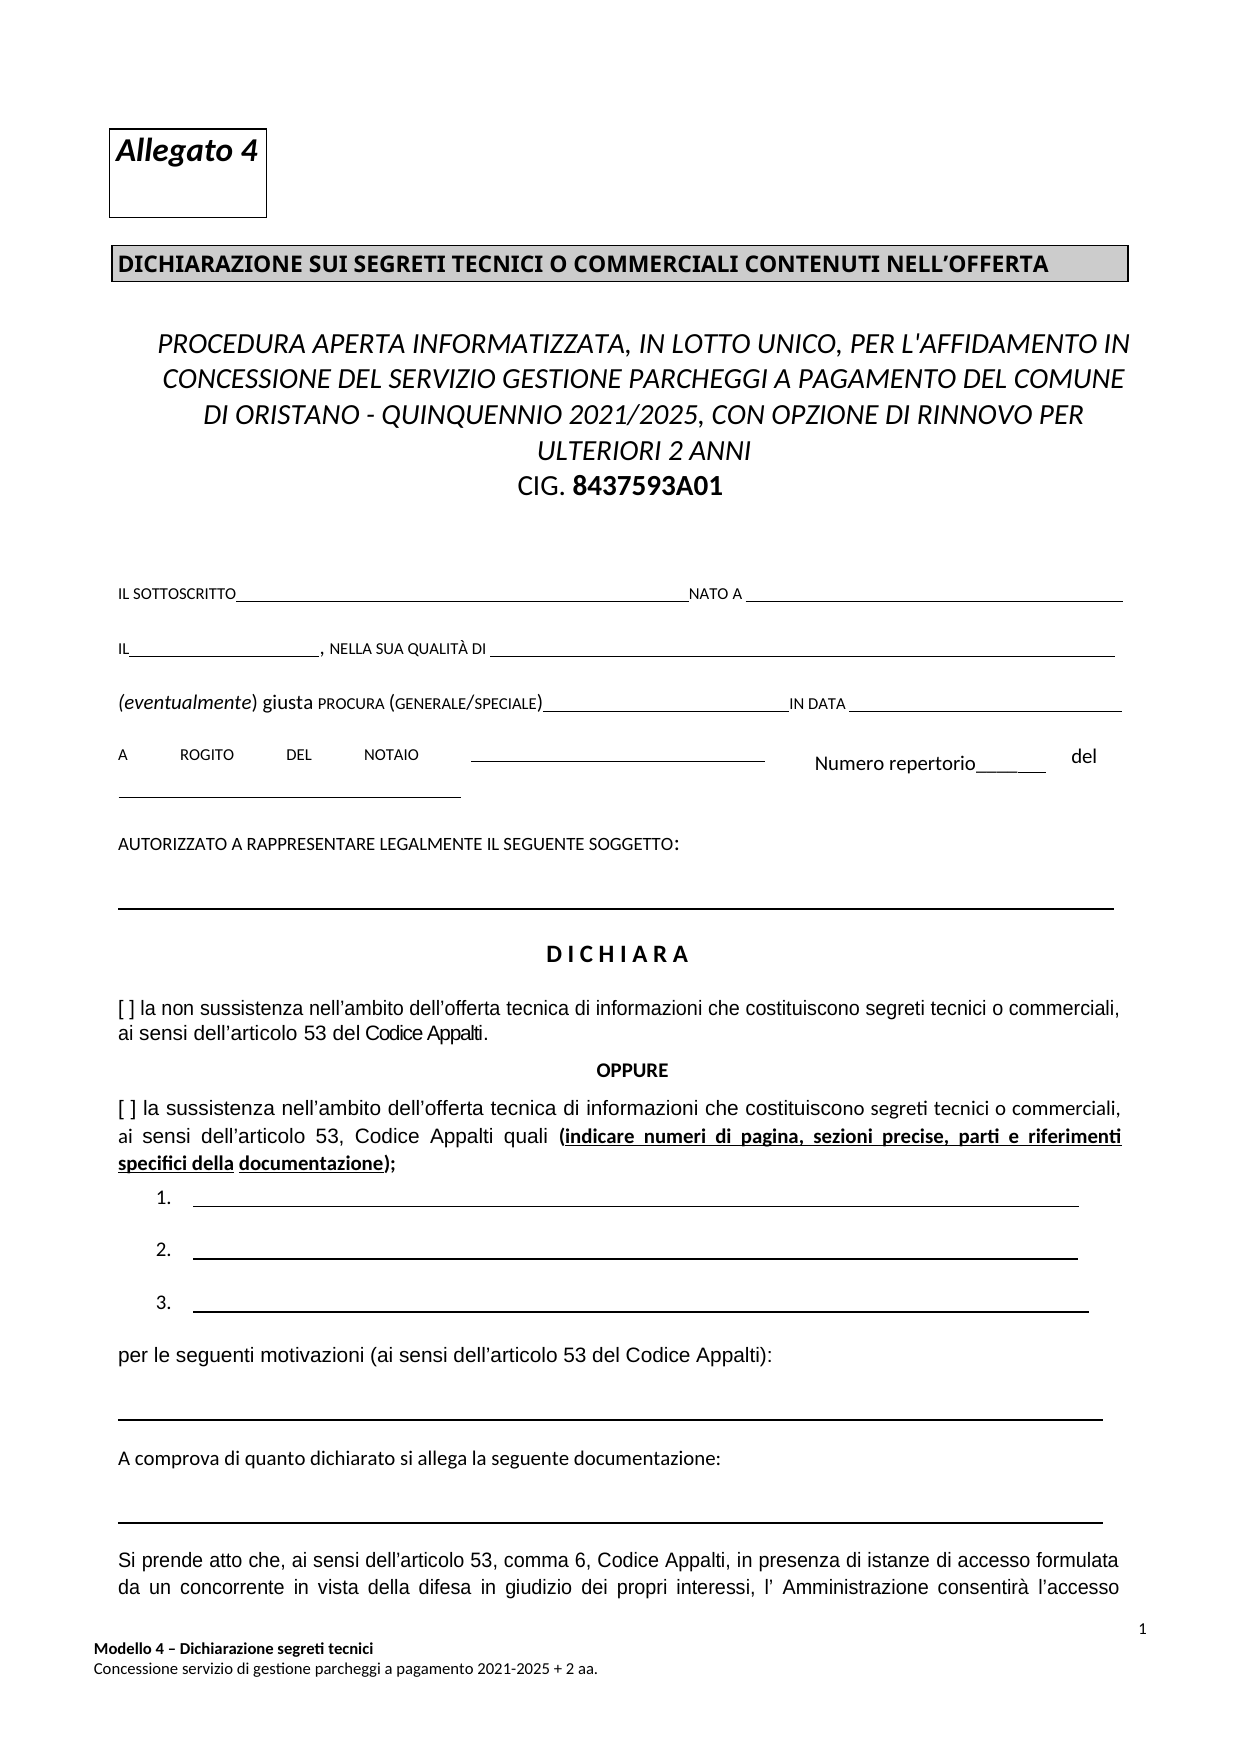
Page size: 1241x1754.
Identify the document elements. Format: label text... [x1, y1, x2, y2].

text PROCEDURA APERTA INFORMATIZZATA, IN LOTTO UNICO, PER L'AFFIDAMENTO IN CONCESSIONE DEL SERVIZIO GESTIONE PARCHEGGI A PAGAMENTO DEL COMUNE DI ORISTANO - QUINQUENNIO 2021/2025, CON OPZIONE DI RINNOVO PER ULTERIORI 2 ANNI [154, 325, 1133, 467]
text 1. [156, 1184, 1146, 1209]
text Numero repertorio____ del [814, 750, 1050, 775]
text OPPURE [118, 1057, 1146, 1082]
text A ROGITO DEL NOTAIO [118, 744, 769, 764]
text [ ] la non sussistenza nell’ambito dell’offerta tecnica di informazioni che costituiscono segreti tecnici o commerciali, ai sensi dell’articolo 53 del Codice Appalti. [118, 996, 1121, 1045]
text 3. [156, 1289, 1146, 1315]
text A comprova di quanto dichiarato si allega la seguente documentazione: [118, 1445, 1146, 1471]
text [ ] la sussistenza nell’ambito dell’offerta tecnica di informazioni che costituiscono segreti tecnici o commerciali, ai sensi dell’articolo 53, Codice Appalti quali (indicare numeri di pagina, sezioni precise, parti e riferimenti specifici della documentazione); [118, 1096, 1122, 1176]
text AUTORIZZATO A RAPPRESENTARE LEGALMENTE IL SEGUENTE SOGGETTO: [118, 828, 1146, 856]
text per le seguenti motivazioni (ai sensi dell’articolo 53 del Codice Appalti): [118, 1342, 1146, 1366]
text 2. [156, 1237, 1146, 1262]
text CIG. 8437593A01 [94, 467, 1146, 503]
text IL SOTTOSCRITTO NATO A [94, 583, 1146, 603]
text (eventualmente) giusta PROCURA (GENERALE/SPECIALE) IN DATA [118, 689, 1146, 714]
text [118, 1548, 1122, 1598]
text IL , NELLA SUA QUALITÀ DI [118, 634, 1146, 659]
text D I C H I A R A [94, 938, 1140, 969]
